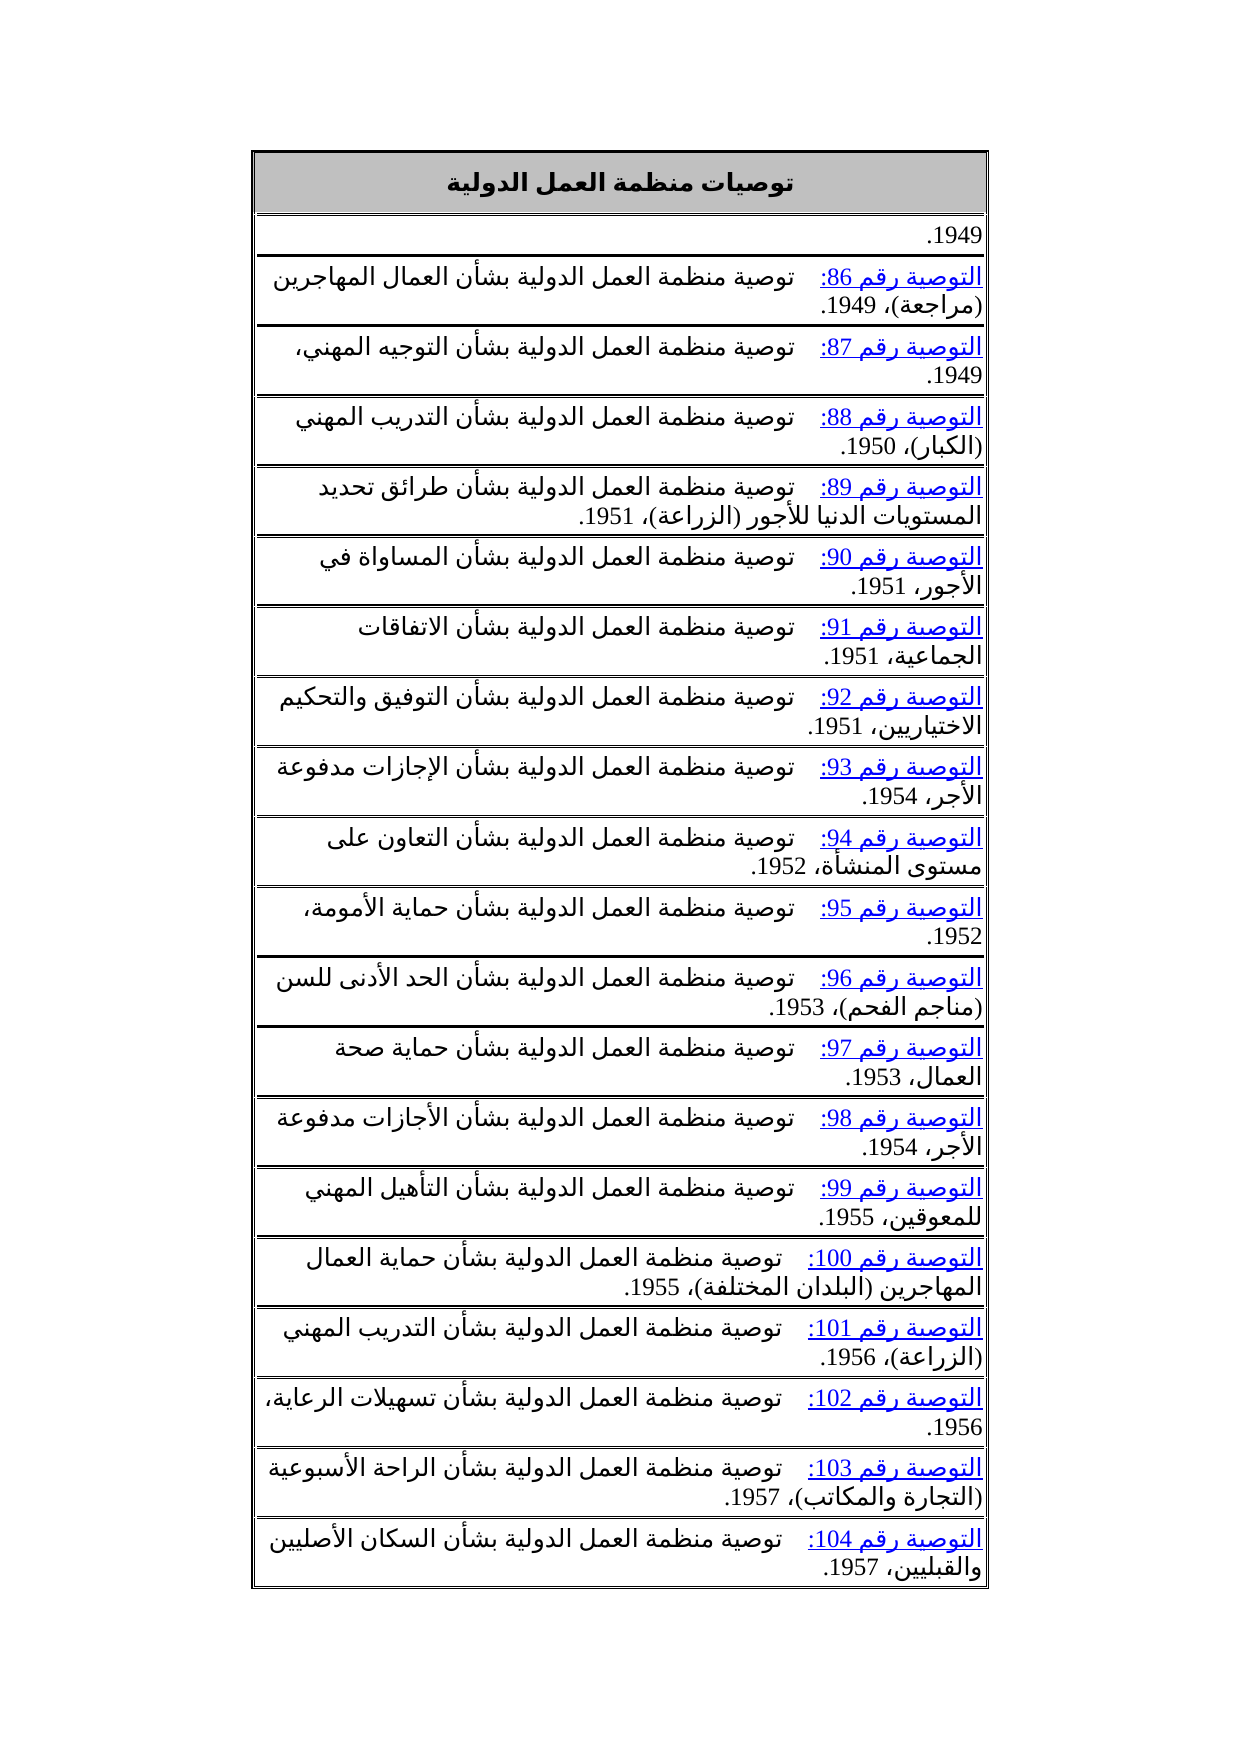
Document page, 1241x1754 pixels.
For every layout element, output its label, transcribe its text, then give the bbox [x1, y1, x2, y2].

table_cell التوصية رقم 89: توصية منظمة العمل الدولية بشأن طرائق تحديد المستويات الدنيا للأجور (الزراعة)، 1951. [255, 464, 986, 534]
table_cell التوصية رقم 104: توصية منظمة العمل الدولية بشأن السكان الأصليين والقبليين، 1957. [253, 1516, 987, 1586]
table_cell التوصية رقم 99: توصية منظمة العمل الدولية بشأن التأهيل المهني للمعوقين، 1955. [255, 1165, 986, 1235]
table_cell التوصية رقم 91: توصية منظمة العمل الدولية بشأن الاتفاقات الجماعية، 1951. [255, 604, 986, 674]
table_cell التوصية رقم 95: توصية منظمة العمل الدولية بشأن حماية الأمومة، 1952. [253, 885, 987, 955]
table_cell التوصية رقم 103: توصية منظمة العمل الدولية بشأن الراحة الأسبوعية (التجارة والمكاتب)، 1957. [253, 1446, 987, 1516]
table_header توصيات منظمة العمل الدولية [255, 153, 986, 212]
table_cell التوصية رقم 93: توصية منظمة العمل الدولية بشأن الإجازات مدفوعة الأجر، 1954. [255, 745, 986, 815]
table_cell التوصية رقم 96: توصية منظمة العمل الدولية بشأن الحد الأدنى للسن (مناجم الفحم)، 1953. [255, 955, 986, 1025]
table_cell التوصية رقم 100: توصية منظمة العمل الدولية بشأن حماية العمال المهاجرين (البلدان المختلفة)، 1955. [255, 1235, 986, 1305]
table_cell التوصية رقم 101: توصية منظمة العمل الدولية بشأن التدريب المهني (الزراعة)، 1956. [255, 1305, 986, 1376]
table_cell التوصية رقم 98: توصية منظمة العمل الدولية بشأن الأجازات مدفوعة الأجر، 1954. [255, 1095, 986, 1165]
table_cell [255, 213, 986, 254]
table_cell التوصية رقم 90: توصية منظمة العمل الدولية بشأن المساواة في الأجور، 1951. [255, 534, 986, 604]
table_cell التوصية رقم 86: توصية منظمة العمل الدولية بشأن العمال المهاجرين (مراجعة)، 1949. [255, 254, 986, 324]
table_cell التوصية رقم 88: توصية منظمة العمل الدولية بشأن التدريب المهني (الكبار)، 1950. [255, 394, 986, 464]
table_cell التوصية رقم 87: توصية منظمة العمل الدولية بشأن التوجيه المهني، 1949. [255, 324, 986, 394]
table_cell التوصية رقم 92: توصية منظمة العمل الدولية بشأن التوفيق والتحكيم الاختياريين، 1951. [255, 675, 986, 744]
table_cell التوصية رقم 97: توصية منظمة العمل الدولية بشأن حماية صحة العمال، 1953. [255, 1025, 986, 1095]
table_cell التوصية رقم 102: توصية منظمة العمل الدولية بشأن تسهيلات الرعاية، 1956. [253, 1376, 987, 1446]
table_cell التوصية رقم 94: توصية منظمة العمل الدولية بشأن التعاون على مستوى المنشأة، 1952. [253, 815, 987, 885]
